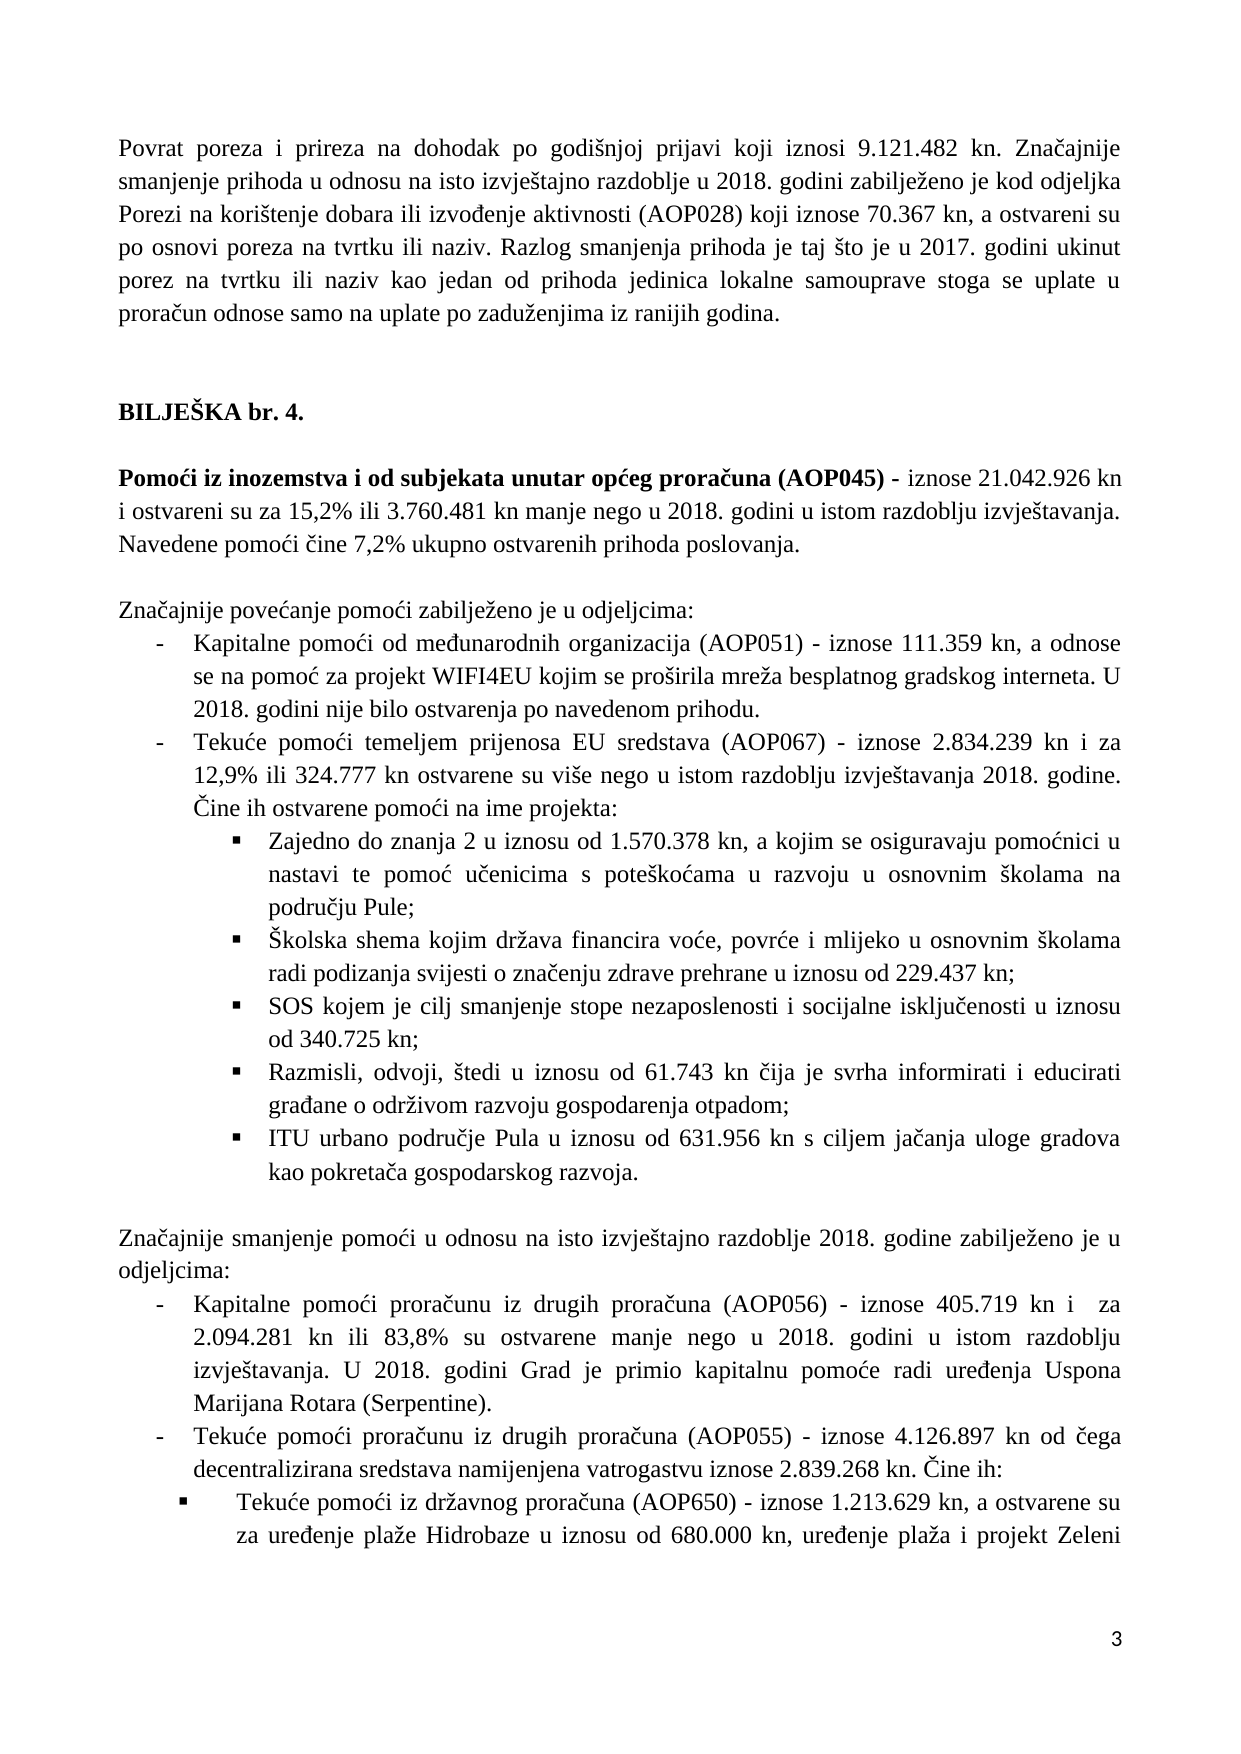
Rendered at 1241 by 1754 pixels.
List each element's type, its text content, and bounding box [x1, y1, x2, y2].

list ITU urbano područje Pula u iznosu od 631.956 kn s ciljem jačanja uloge gradova kao pokretača gospodarskog razvoja. [231, 1123, 1122, 1185]
list Kapitalne pomoći od međunarodnih organizacija (AOP051) - iznose 111.359 kn, a odnose se na pomoć za projekt WIFI4EU kojim se proširila mreža besplatnog gradskog interneta. U 2018. godini nije bilo ostvarenja po navedenom prihodu. [156, 628, 1122, 723]
list Tekuće pomoći proračunu iz drugih proračuna (AOP055) - iznose 4.126.897 kn od čega decentralizirana sredstava namijenjena vatrogastvu iznose 2.839.268 kn. Čine ih: [156, 1421, 1122, 1482]
list Tekuće pomoći temeljem prijenosa EU sredstava (AOP067) - iznose 2.834.239 kn i za 12,9% ili 324.777 kn ostvarene su više nego u istom razdoblju izvještavanja 2018. godine. Čine ih ostvarene pomoći na ime projekta: [156, 727, 1122, 822]
list SOS kojem je cilj smanjenje stope nezaposlenosti i socijalne isključenosti u iznosu od 340.725 kn; [231, 991, 1122, 1053]
list Školska shema kojim država financira voće, povrće i mlijeko u osnovnim školama radi podizanja svijesti o značenju zdrave prehrane u iznosu od 229.437 kn; [231, 925, 1122, 987]
list Kapitalne pomoći proračunu iz drugih proračuna (AOP056) - iznose 405.719 kn i za 2.094.281 kn ili 83,8% su ostvarene manje nego u 2018. godini u istom razdoblju izvještavanja. U 2018. godini Grad je primio kapitalnu pomoće radi uređenja Uspona Marijana Rotara (Serpentine). [156, 1289, 1122, 1416]
text Pomoći iz inozemstva i od subjekata unutar općeg proračuna (AOP045) - iznose 21.042.926 kn i ostvareni su za 15,2% ili 3.760.481 kn manje nego u 2018. godini u istom razdoblju izvještavanja. Navedene pomoći čine 7,2% ukupno ostvarenih prihoda poslovanja. [118, 463, 1122, 558]
text Značajnije smanjenje pomoći u odnosu na isto izvještajno razdoblje 2018. godine zabilježeno je u odjeljcima: [118, 1223, 1122, 1284]
list Zajedno do znanja 2 u iznosu od 1.570.378 kn, a kojim se osiguravaju pomoćnici u nastavi te pomoć učenicima s poteškoćama u razvoju u osnovnim školama na području Pule; [231, 826, 1122, 921]
list Razmisli, odvoji, štedi u iznosu od 61.743 kn čija je svrha informirati i educirati građane o održivom razvoju gospodarenja otpadom; [231, 1057, 1122, 1119]
text BILJEŠKA br. 4. [118, 397, 1122, 426]
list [177, 1487, 1122, 1548]
text Značajnije povećanje pomoći zabilježeno je u odjeljcima: [118, 595, 1122, 624]
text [118, 133, 1122, 327]
